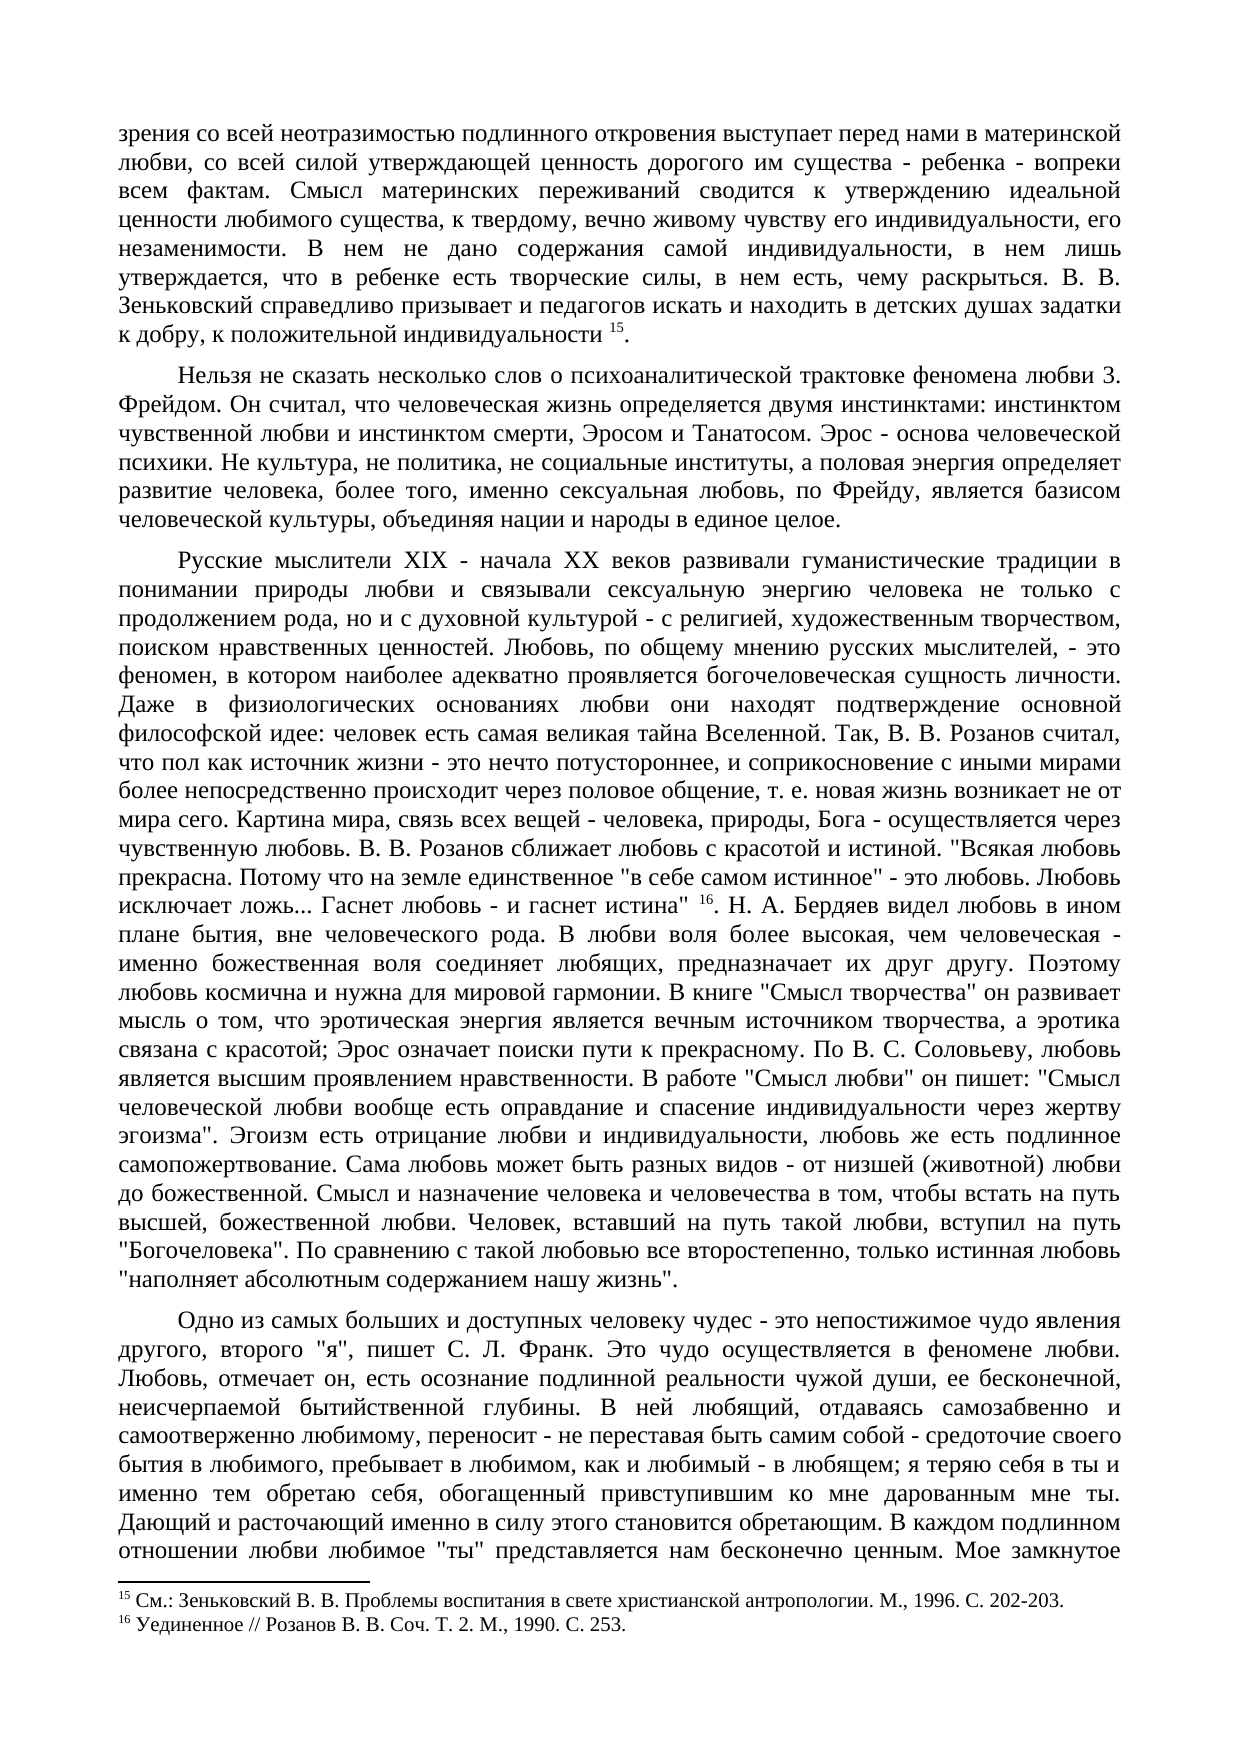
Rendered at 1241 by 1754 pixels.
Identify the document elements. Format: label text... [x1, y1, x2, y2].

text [118, 1306, 1122, 1564]
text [118, 118, 1122, 348]
text Нельзя не сказать несколько слов о психоаналитической трактовке феномена любви 3. Фрейдом. Он считал, что человеческая жизнь определяется двумя инстинктами: инстинктом чувственной любви и инстинктом смерти, Эросом и Танатосом. Эрос - основа человеческой психики. Не культура, не политика, не социальные институты, а половая энергия определяет развитие человека, более того, именно сексуальная любовь, по Фрейду, является базисом человеческой культуры, объединяя нации и народы в единое целое. [118, 361, 1122, 533]
text Русские мыслители XIX - начала XX веков развивали гуманистические традиции в понимании природы любви и связывали сексуальную энергию человека не только с продолжением рода, но и с духовной культурой - с религией, художественным творчеством, поиском нравственных ценностей. Любовь, по общему мнению русских мыслителей, - это феномен, в котором наиболее адекватно проявляется богочеловеческая сущность личности. Даже в физиологических основаниях любви они находят подтверждение основной философской идее: человек есть самая великая тайна Вселенной. Так, В. В. Розанов считал, что пол как источник жизни - это нечто потустороннее, и соприкосновение с иными мирами более непосредственно происходит через половое общение, т. е. новая жизнь возникает не от мира сего. Картина мира, связь всех вещей - человека, природы, Бога - осуществляется через чувственную любовь. В. В. Розанов сближает любовь с красотой и истиной. "Всякая любовь прекрасна. Потому что на земле единственное "в себе самом истинное" - это любовь. Любовь исключает ложь... Гаснет любовь - и гаснет истина" . Н. А. Бердяев видел любовь в ином плане бытия, вне человеческого рода. В любви воля более высокая, чем человеческая - именно божественная воля соединяет любящих, предназначает их друг другу. Поэтому любовь космична и нужна для мировой гармонии. В книге "Смысл творчества" он развивает мысль о том, что эротическая энергия является вечным источником творчества, а эротика связана с красотой; Эрос означает поиски пути к прекрасному. По В. С. Соловьеву, любовь является высшим проявлением нравственности. В работе "Смысл любви" он пишет: "Смысл человеческой любви вообще есть оправдание и спасение индивидуальности через жертву эгоизма". Эгоизм есть отрицание любви и индивидуальности, любовь же есть подлинное самопожертвование. Сама любовь может быть разных видов - от низшей (животной) любви до божественной. Смысл и назначение человека и человечества в том, чтобы встать на путь высшей, божественной любви. Человек, вставший на путь такой любви, вступил на путь "Богочеловека". По сравнению с такой любовью все второстепенно, только истинная любовь "наполняет абсолютным содержанием нашу жизнь". [118, 546, 1122, 1293]
